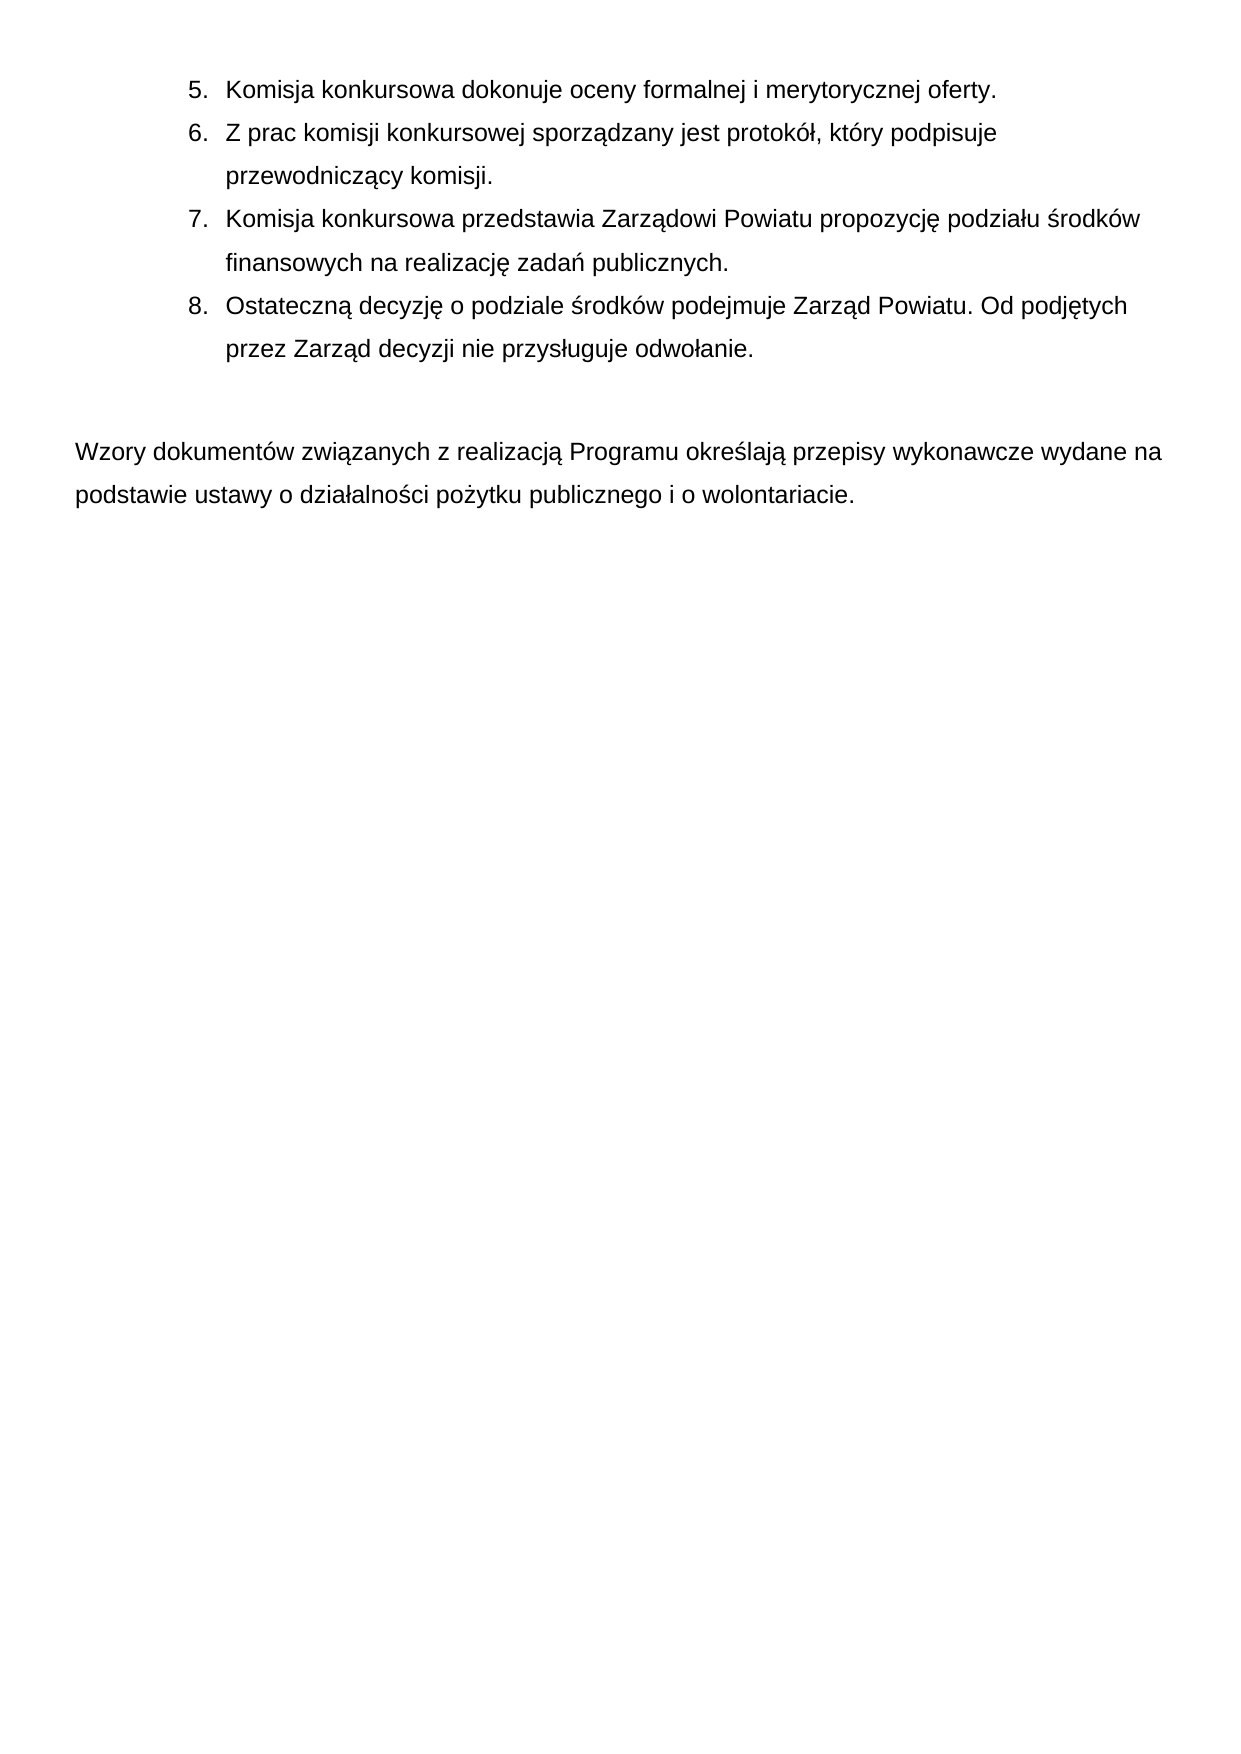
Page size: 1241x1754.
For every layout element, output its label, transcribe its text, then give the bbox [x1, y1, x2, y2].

list Komisja konkursowa przedstawia Zarządowi Powiatu propozycję podziału środków finansowych na realizację zadań publicznych. [188, 204, 1165, 276]
list Komisja konkursowa dokonuje oceny formalnej i merytorycznej oferty. [188, 75, 1165, 104]
text Wzory dokumentów związanych z realizacją Programu określają przepisy wykonawcze wydane na podstawie ustawy o działalności pożytku publicznego i o wolontariacie. [75, 437, 1165, 508]
list Z prac komisji konkursowej sporządzany jest protokół, który podpisuje przewodniczący komisji. [188, 118, 1165, 190]
list Ostateczną decyzję o podziale środków podejmuje Zarząd Powiatu. Od podjętych przez Zarząd decyzji nie przysługuje odwołanie. [188, 291, 1165, 362]
